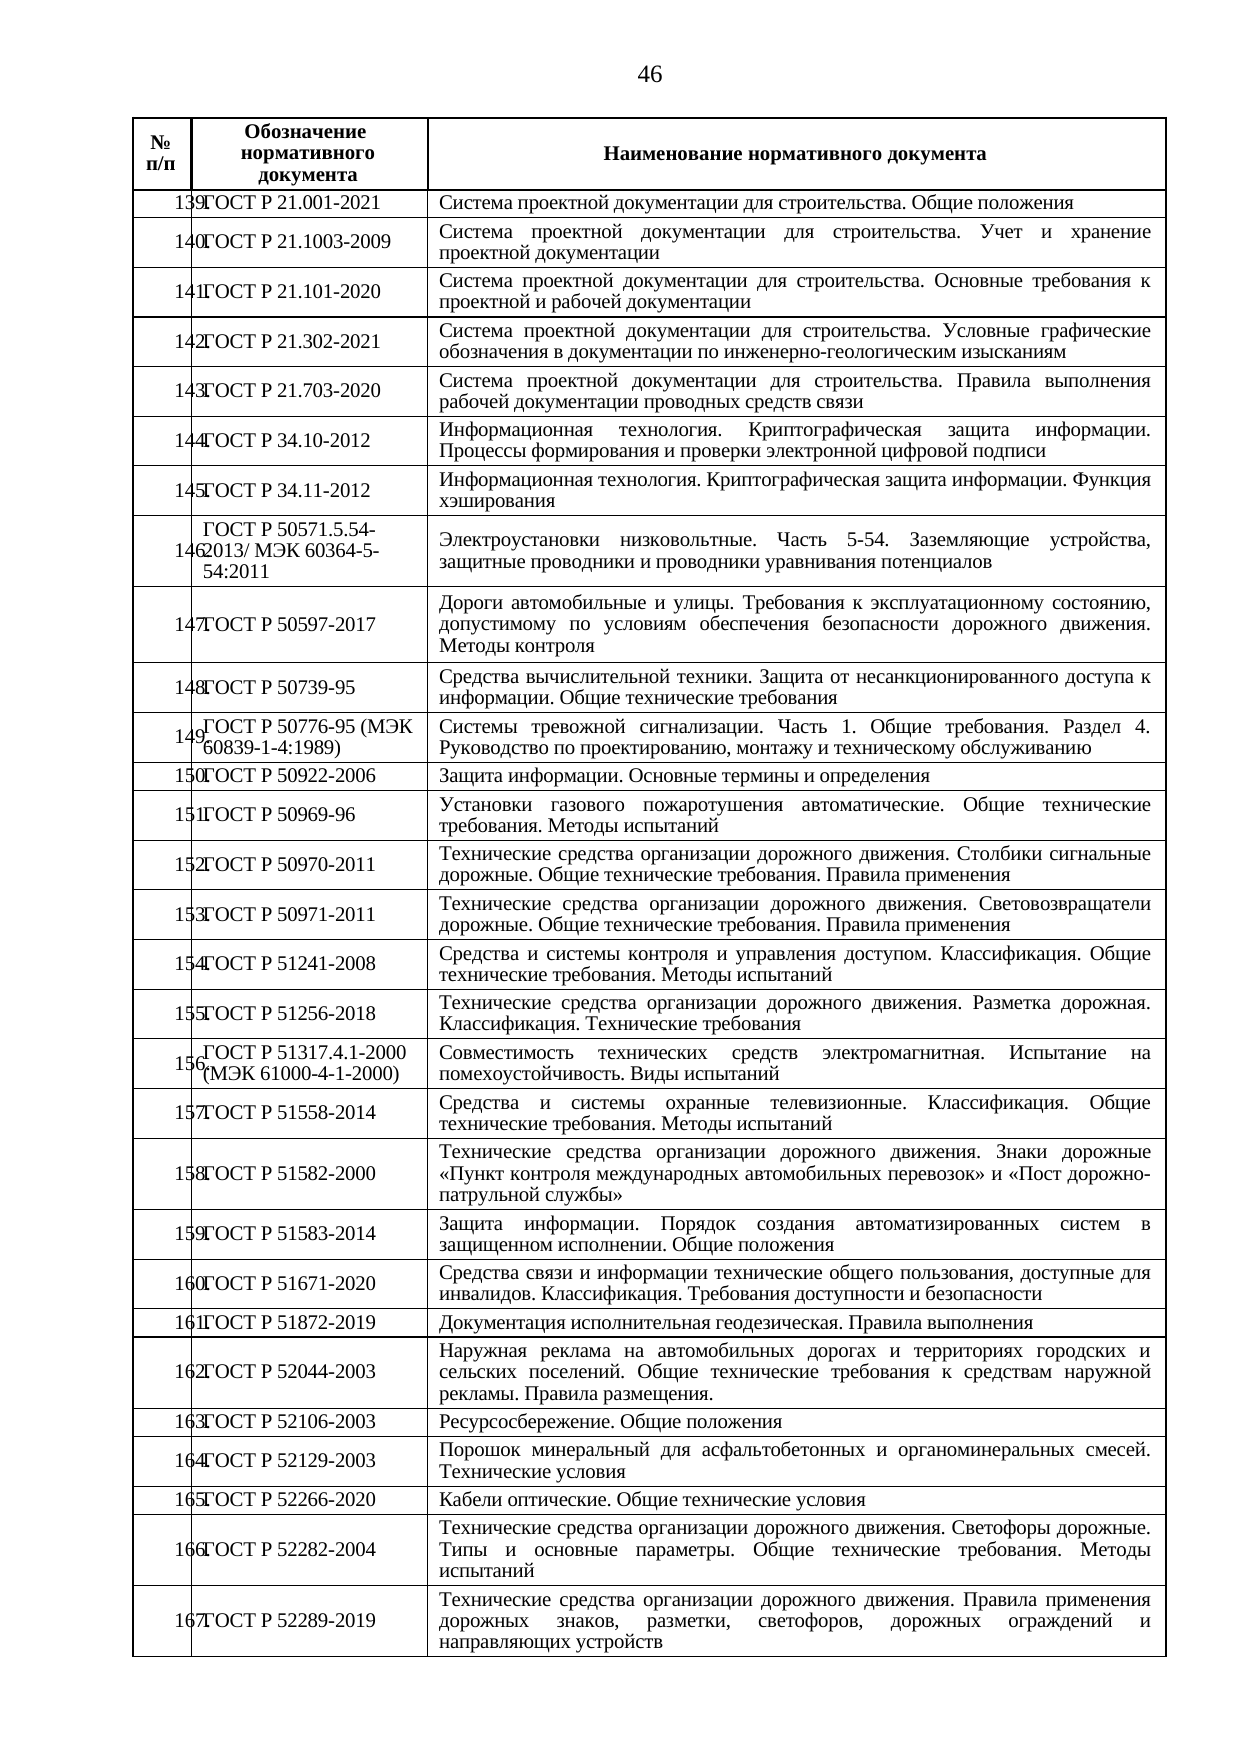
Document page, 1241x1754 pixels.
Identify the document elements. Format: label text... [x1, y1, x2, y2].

table_cell ГОСТ Р 21.302-2021 [192, 318, 427, 366]
table_cell [134, 417, 191, 465]
table_cell Дороги автомобильные и улицы. Требования к эксплуатационному состоянию, допустимому по условиям обеспечения безопасности дорожного движения. Методы контроля [428, 587, 1165, 662]
table_cell [134, 1139, 191, 1209]
table_cell ГОСТ Р 51671-2020 [192, 1260, 427, 1308]
table_cell ГОСТ Р 21.703-2020 [192, 367, 427, 416]
table_cell [134, 587, 191, 662]
table_cell ГОСТ Р 50776-95 (МЭК 60839-1-4:1989) [192, 713, 427, 762]
table_cell Информационная технология. Криптографическая защита информации. Функция хэширования [428, 466, 1165, 515]
table_cell ГОСТ Р 51872-2019 [192, 1309, 427, 1336]
table_cell [134, 841, 191, 889]
table_cell [134, 318, 191, 366]
table_cell Установки газового пожаротушения автоматические. Общие технические требования. Методы испытаний [428, 791, 1165, 839]
table_cell [134, 1089, 191, 1138]
table_cell [134, 713, 191, 762]
table_cell [134, 367, 191, 416]
table_cell [134, 1210, 191, 1258]
table_cell [134, 466, 191, 515]
table_cell [134, 1487, 191, 1514]
table_cell [134, 268, 191, 316]
table_cell Наружная реклама на автомобильных дорогах и территориях городских и сельских поселений. Общие технические требования к средствам наружной рекламы. Правила размещения. [428, 1338, 1165, 1408]
table_cell ГОСТ Р 21.001-2021 [192, 191, 427, 217]
table_cell [134, 1409, 191, 1436]
table_cell Ресурсосбережение. Общие положения [428, 1409, 1165, 1436]
table_cell Средства и системы охранные телевизионные. Классификация. Общие технические требования. Методы испытаний [428, 1089, 1165, 1138]
table_cell ГОСТ Р 21.101-2020 [192, 268, 427, 316]
table_cell ГОСТ Р 50970-2011 [192, 841, 427, 889]
table_cell Средства вычислительной техники. Защита от несанкционированного доступа к информации. Общие технические требования [428, 663, 1165, 712]
table_cell Порошок минеральный для асфальтобетонных и органоминеральных смесей. Технические условия [428, 1437, 1165, 1486]
table_cell Система проектной документации для строительства. Основные требования к проектной и рабочей документации [428, 268, 1165, 316]
table_cell Технические средства организации дорожного движения. Знаки дорожные «Пункт контроля международных автомобильных перевозок» и «Пост дорожно-патрульной службы» [428, 1139, 1165, 1209]
table_cell Защита информации. Основные термины и определения [428, 763, 1165, 790]
table_cell ГОСТ Р 51582-2000 [192, 1139, 427, 1209]
table_cell [134, 1586, 191, 1656]
table_cell Технические средства организации дорожного движения. Светофоры дорожные. Типы и основные параметры. Общие технические требования. Методы испытаний [428, 1515, 1165, 1585]
table_cell [134, 763, 191, 790]
table_cell [134, 890, 191, 939]
table_cell ГОСТ Р 50739-95 [192, 663, 427, 712]
table_cell [134, 1338, 191, 1408]
table_cell ГОСТ Р 52289-2019 [192, 1586, 427, 1656]
table_cell [134, 191, 191, 217]
table_cell Кабели оптические. Общие технические условия [428, 1487, 1165, 1514]
table_cell Документация исполнительная геодезическая. Правила выполнения [428, 1309, 1165, 1336]
table_cell [134, 990, 191, 1038]
table_cell ГОСТ Р 52044-2003 [192, 1338, 427, 1408]
table_cell ГОСТ Р 51558-2014 [192, 1089, 427, 1138]
table_cell ГОСТ Р 34.11-2012 [192, 466, 427, 515]
table_cell Электроустановки низковольтные. Часть 5-54. Заземляющие устройства, защитные проводники и проводники уравнивания потенциалов [428, 516, 1165, 586]
table_cell ГОСТ Р 51317.4.1-2000 (МЭК 61000-4-1-2000) [192, 1039, 427, 1088]
table_header Обозначение нормативного документа [193, 119, 427, 189]
table_cell Защита информации. Порядок создания автоматизированных систем в защищенном исполнении. Общие положения [428, 1210, 1165, 1258]
table_cell Система проектной документации для строительства. Правила выполнения рабочей документации проводных средств связи [428, 367, 1165, 416]
table_cell Системы тревожной сигнализации. Часть 1. Общие требования. Раздел 4. Руководство по проектированию, монтажу и техническому обслуживанию [428, 713, 1165, 762]
table_cell [134, 791, 191, 839]
table_cell ГОСТ Р 51256-2018 [192, 990, 427, 1038]
table_cell [134, 1260, 191, 1308]
table_cell ГОСТ Р 52129-2003 [192, 1437, 427, 1486]
table_cell Система проектной документации для строительства. Условные графические обозначения в документации по инженерно-геологическим изысканиям [428, 318, 1165, 366]
table_cell ГОСТ Р 21.1003-2009 [192, 218, 427, 267]
table_cell ГОСТ Р 52266-2020 [192, 1487, 427, 1514]
table_cell Система проектной документации для строительства. Общие положения [428, 191, 1165, 217]
table_cell ГОСТ Р 50922-2006 [192, 763, 427, 790]
table_cell [134, 1515, 191, 1585]
table_cell Технические средства организации дорожного движения. Столбики сигнальные дорожные. Общие технические требования. Правила применения [428, 841, 1165, 889]
table_cell Технические средства организации дорожного движения. Разметка дорожная. Классификация. Технические требования [428, 990, 1165, 1038]
table_cell ГОСТ Р 52106-2003 [192, 1409, 427, 1436]
table_cell Система проектной документации для строительства. Учет и хранение проектной документации [428, 218, 1165, 267]
table_cell Информационная технология. Криптографическая защита информации. Процессы формирования и проверки электронной цифровой подписи [428, 417, 1165, 465]
table_cell ГОСТ Р 51241-2008 [192, 940, 427, 989]
table_cell Технические средства организации дорожного движения. Световозвращатели дорожные. Общие технические требования. Правила применения [428, 890, 1165, 939]
table_cell ГОСТ Р 52282-2004 [192, 1515, 427, 1585]
table_cell ГОСТ Р 50969-96 [192, 791, 427, 839]
table_header Наименование нормативного документа [429, 119, 1165, 189]
table_cell [134, 940, 191, 989]
table_cell [134, 1309, 191, 1336]
table_cell ГОСТ Р 50571.5.54-2013/ МЭК 60364-5-54:2011 [192, 516, 427, 586]
table_header № п/п [134, 119, 190, 189]
table_cell ГОСТ Р 50971-2011 [192, 890, 427, 939]
table_cell [134, 516, 191, 586]
table_cell [134, 1437, 191, 1486]
table_cell [134, 663, 191, 712]
table_cell ГОСТ Р 51583-2014 [192, 1210, 427, 1258]
table_cell Совместимость технических средств электромагнитная. Испытание на помехоустойчивость. Виды испытаний [428, 1039, 1165, 1088]
table_cell ГОСТ Р 50597-2017 [192, 587, 427, 662]
table_cell Технические средства организации дорожного движения. Правила применения дорожных знаков, разметки, светофоров, дорожных ограждений и направляющих устройств [428, 1586, 1165, 1656]
table_cell Средства и системы контроля и управления доступом. Классификация. Общие технические требования. Методы испытаний [428, 940, 1165, 989]
table_cell Средства связи и информации технические общего пользования, доступные для инвалидов. Классификация. Требования доступности и безопасности [428, 1260, 1165, 1308]
table_cell ГОСТ Р 34.10-2012 [192, 417, 427, 465]
table_cell [134, 218, 191, 267]
table_cell [134, 1039, 191, 1088]
